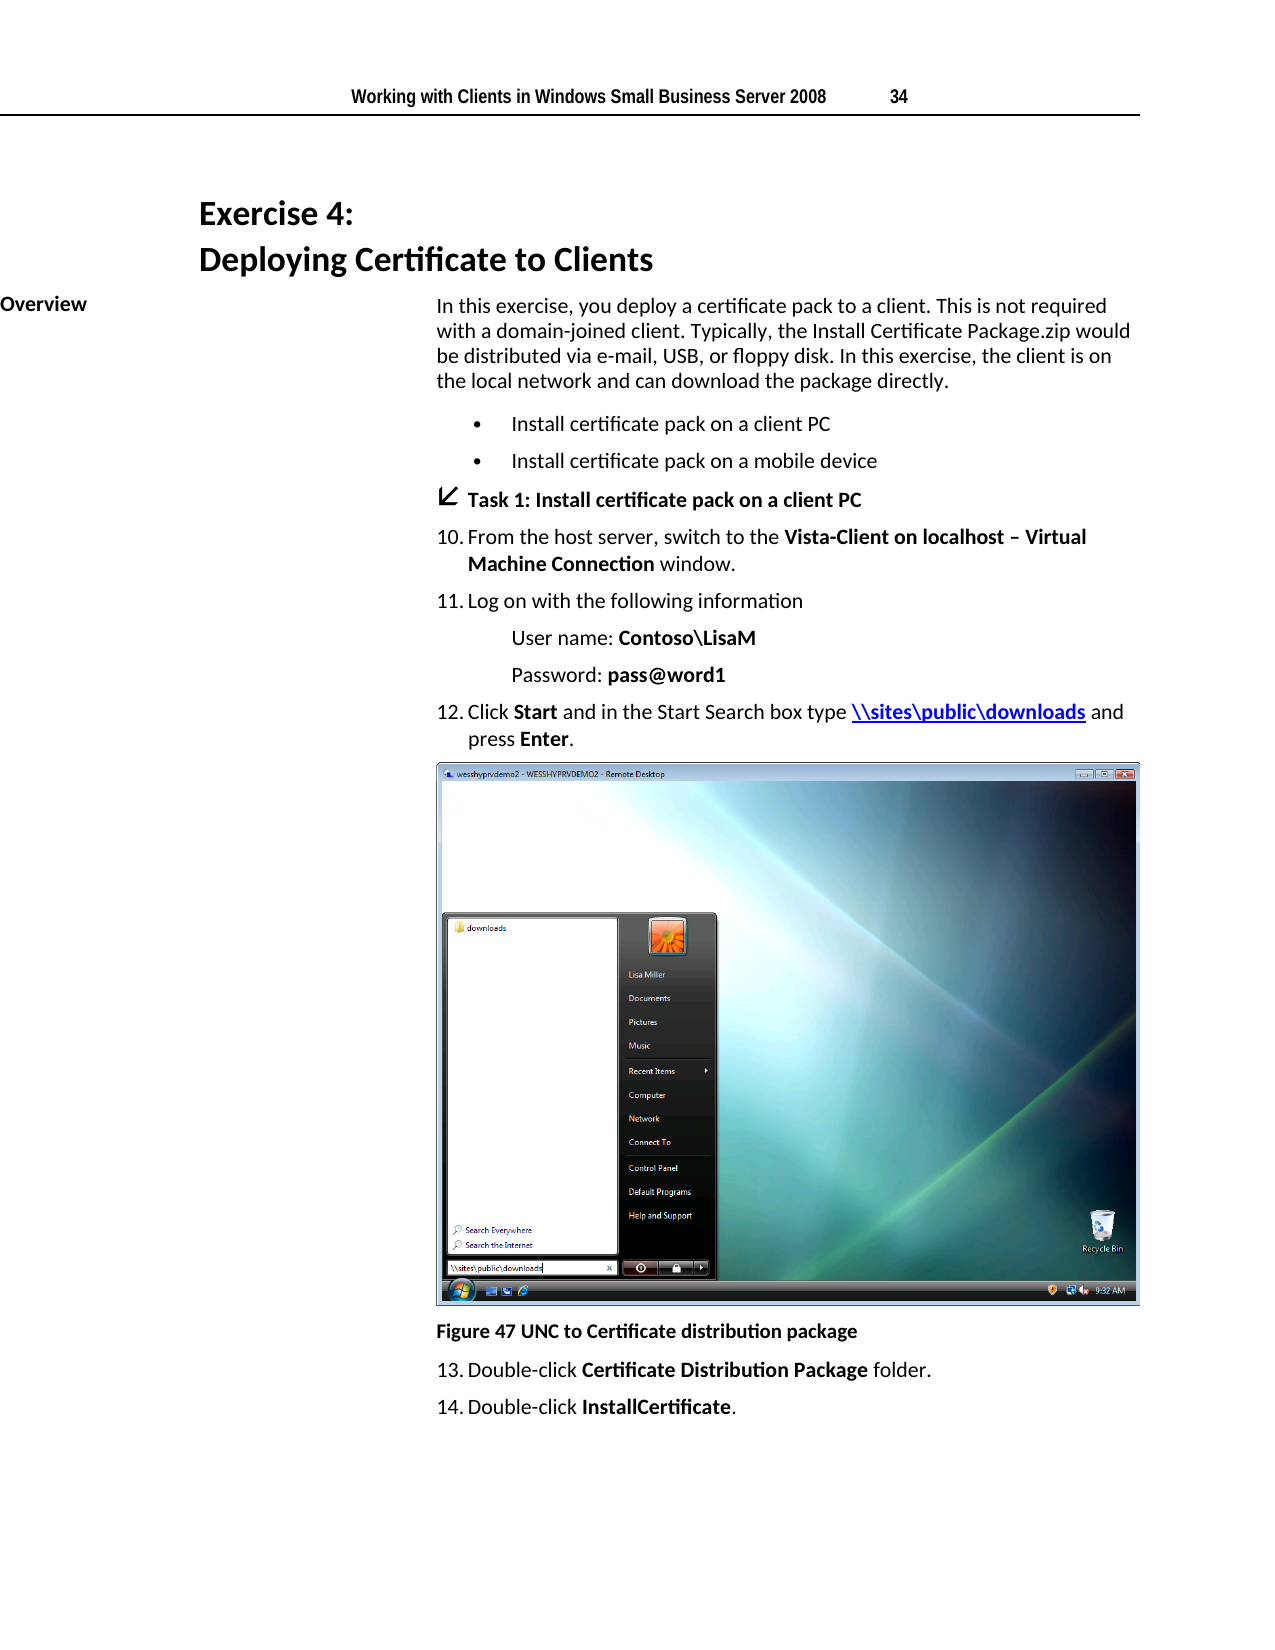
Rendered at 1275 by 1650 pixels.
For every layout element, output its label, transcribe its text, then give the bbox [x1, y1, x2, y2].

list Task 1: Install certificate pack on a client PC [436, 484, 1140, 513]
list Install certificate pack on a mobile device [474, 447, 1140, 473]
text Overview [0, 293, 212, 316]
list Install certificate pack on a client PC [474, 410, 1140, 436]
text Double-click InstallCertificate. [436, 1393, 1140, 1420]
text Click Start and in the Start Search box type \\sites\public\downloads and press Enter. [436, 698, 1140, 752]
text In this exercise, you deploy a certificate pack to a client. This is not required with a domain-joined client. Typically, the Install Certificate Package.zip would be distributed via e-mail, USB, or floppy disk. In this exercise, the client is on the local network and can download the package directly. [436, 293, 1140, 393]
text Double-click Certificate Distribution Package folder. [436, 1356, 1140, 1383]
list Password: pass@word1 [468, 661, 1140, 688]
text Log on with the following information [436, 587, 1140, 614]
list User name: Contoso\LisaM [468, 624, 1140, 651]
subtitle Exercise 4: Deploying Certificate to Clients [199, 189, 1140, 281]
picture [436, 762, 1140, 1306]
text Figure 47 UNC to Certificate distribution package [436, 1318, 1140, 1343]
text From the host server, switch to the Vista-Client on localhost – Virtual Machine Connection window. [436, 523, 1140, 577]
